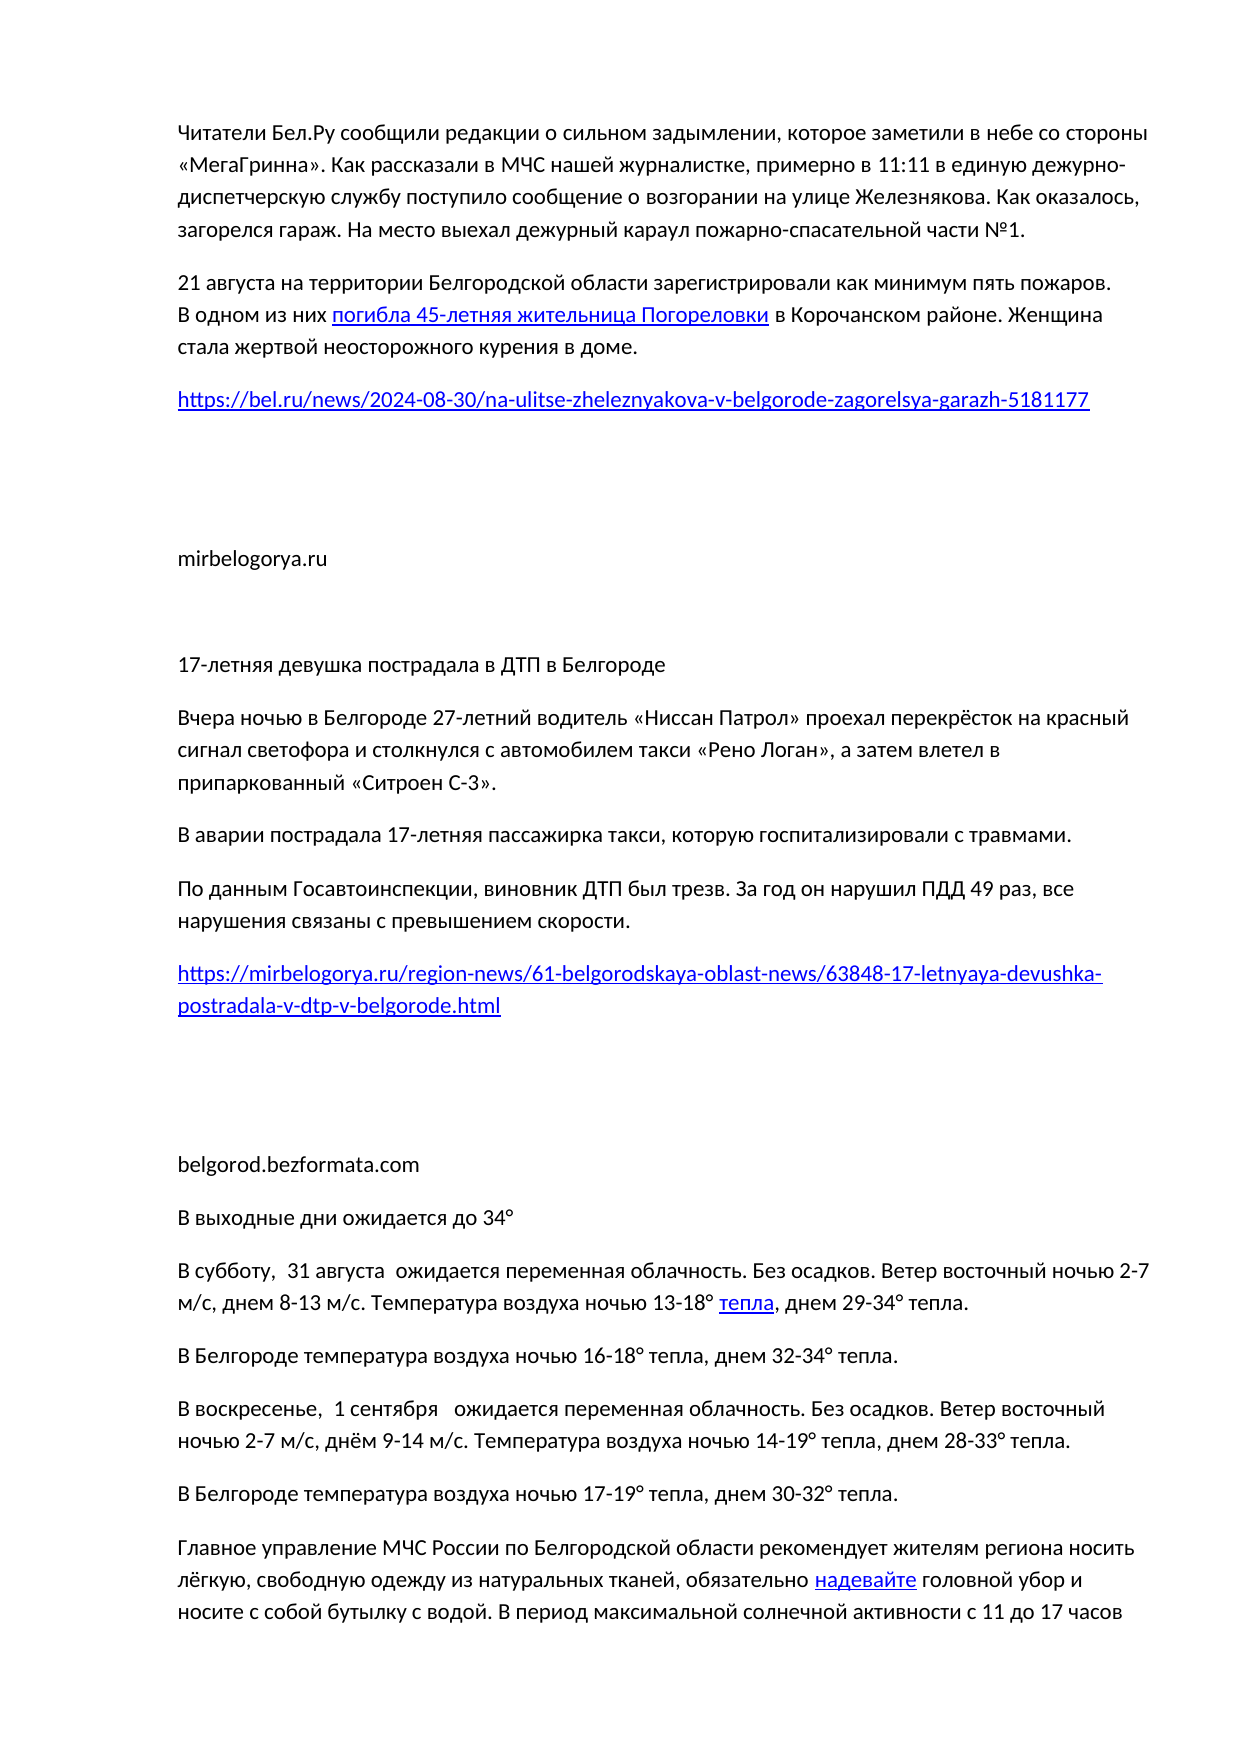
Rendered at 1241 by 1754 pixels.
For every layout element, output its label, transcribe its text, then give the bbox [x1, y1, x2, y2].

text mirbelogorya.ru [177, 544, 1152, 572]
text Читатели Бел.Ру сообщили редакции о сильном задымлении, которое заметили в небе со стороны «МегаГринна». Как рассказали в МЧС нашей журналистке, примерно в 11:11 в единую дежурно-диспетчерскую службу поступило сообщение о возгорании на улице Железнякова. Как оказалось, загорелся гараж. На место выехал дежурный караул пожарно-спасательной части №1. [177, 118, 1152, 243]
text https://mirbelogorya.ru/region-news/61-belgorodskaya-oblast-news/63848-17-letnyaya-devushka-postradala-v-dtp-v-belgorode.html [177, 959, 1152, 1019]
text По данным Госавтоинспекции, виновник ДТП был трезв. За год он нарушил ПДД 49 раз, все нарушения связаны с превышением скорости. [177, 874, 1152, 934]
text https://bel.ru/news/2024-08-30/na-ulitse-zheleznyakova-v-belgorode-zagorelsya-garazh-5181177 [177, 385, 1152, 413]
text В Белгороде температура воздуха ночью 17-19° тепла, днем 30-32° тепла. [177, 1479, 1152, 1508]
text 17-летняя девушка пострадала в ДТП в Белгороде [177, 650, 1152, 678]
text В Белгороде температура воздуха ночью 16-18° тепла, днем 32-34° тепла. [177, 1341, 1152, 1369]
text belgorod.bezformata.com [177, 1150, 1152, 1178]
text Вчера ночью в Белгороде 27-летний водитель «Ниссан Патрол» проехал перекрёсток на красный сигнал светофора и столкнулся с автомобилем такси «Рено Логан», а затем влетел в припаркованный «Ситроен C-3». [177, 703, 1152, 796]
text В аварии пострадала 17-летняя пассажирка такси, которую госпитализировали с травмами. [177, 821, 1152, 849]
text В выходные дни ожидается до 34° [177, 1203, 1152, 1231]
text В субботу, 31 августа ожидается переменная облачность. Без осадков. Ветер восточный ночью 2-7 м/с, днем 8-13 м/с. Температура воздуха ночью 13-18° тепла, днем 29-34° тепла. [177, 1256, 1152, 1316]
text 21 августа на территории Белгородской области зарегистрировали как минимум пять пожаров. В одном из них погибла 45-летняя жительница Погореловки в Корочанском районе. Женщина стала жертвой неосторожного курения в доме. [177, 268, 1152, 360]
text В воскресенье, 1 сентября ожидается переменная облачность. Без осадков. Ветер восточный ночью 2-7 м/с, днём 9-14 м/с. Температура воздуха ночью 14-19° тепла, днем 28-33° тепла. [177, 1394, 1152, 1454]
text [177, 1533, 1152, 1625]
